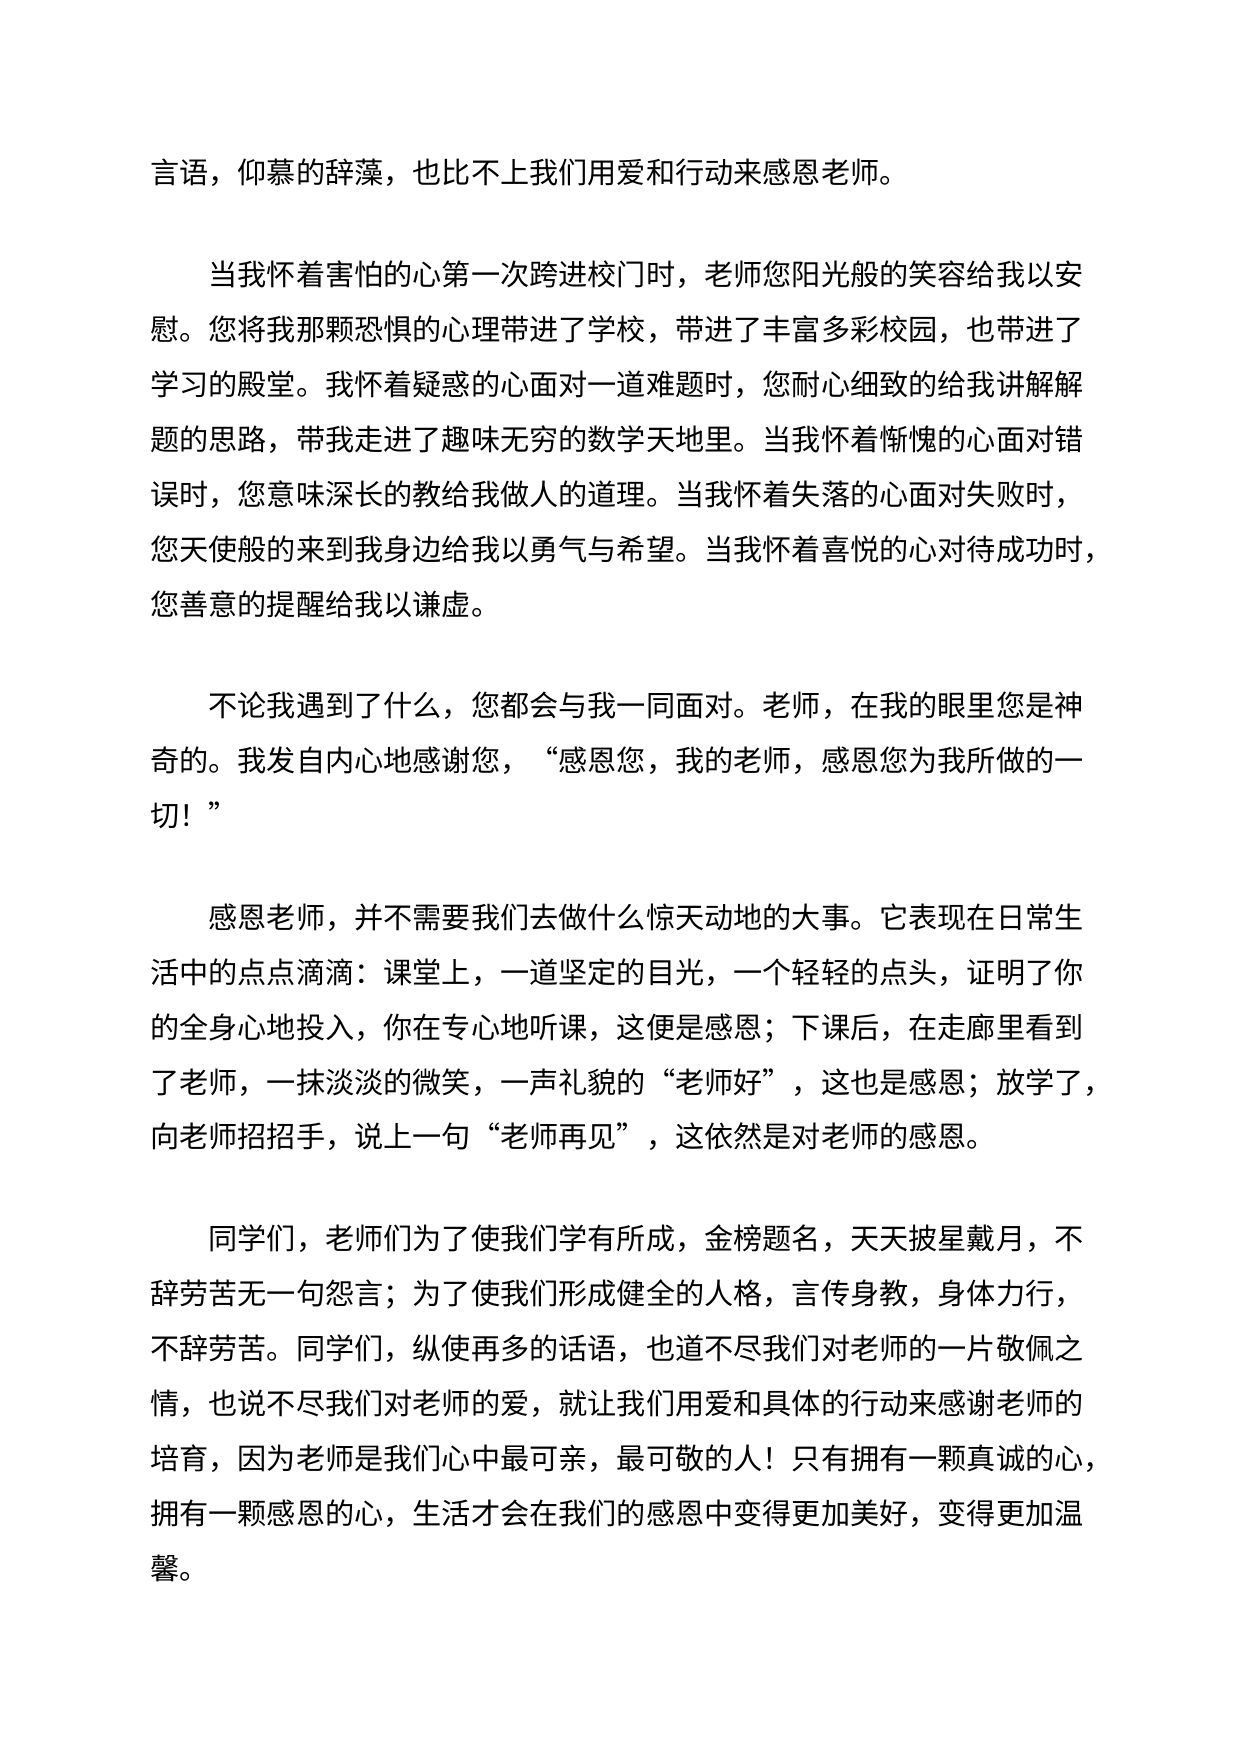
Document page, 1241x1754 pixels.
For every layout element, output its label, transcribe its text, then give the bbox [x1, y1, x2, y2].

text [150, 150, 1090, 192]
text 感恩老师，并不需要我们去做什么惊天动地的大事。它表现在日常生活中的点点滴滴：课堂上，一道坚定的目光，一个轻轻的点头，证明了你的全身心地投入，你在专心地听课，这便是感恩；下课后，在走廊里看到了老师，一抹淡淡的微笑，一声礼貌的“老师好”，这也是感恩；放学了，向老师招招手，说上一句“老师再见”，这依然是对老师的感恩。 [150, 894, 1090, 1156]
text 同学们，老师们为了使我们学有所成，金榜题名，天天披星戴月，不辞劳苦无一句怨言；为了使我们形成健全的人格，言传身教，身体力行，不辞劳苦。同学们，纵使再多的话语，也道不尽我们对老师的一片敬佩之情，也说不尽我们对老师的爱，就让我们用爱和具体的行动来感谢老师的培育，因为老师是我们心中最可亲，最可敬的人！只有拥有一颗真诚的心，拥有一颗感恩的心，生活才会在我们的感恩中变得更加美好，变得更加温馨。 [150, 1216, 1090, 1587]
text 不论我遇到了什么，您都会与我一同面对。老师，在我的眼里您是神奇的。我发自内心地感谢您，“感恩您，我的老师，感恩您为我所做的一切！” [150, 683, 1090, 835]
text 当我怀着害怕的心第一次跨进校门时，老师您阳光般的笑容给我以安慰。您将我那颗恐惧的心理带进了学校，带进了丰富多彩校园，也带进了学习的殿堂。我怀着疑惑的心面对一道难题时，您耐心细致的给我讲解解题的思路，带我走进了趣味无穷的数学天地里。当我怀着惭愧的心面对错误时，您意味深长的教给我做人的道理。当我怀着失落的心面对失败时，您天使般的来到我身边给我以勇气与希望。当我怀着喜悦的心对待成功时，您善意的提醒给我以谦虚。 [150, 252, 1090, 623]
